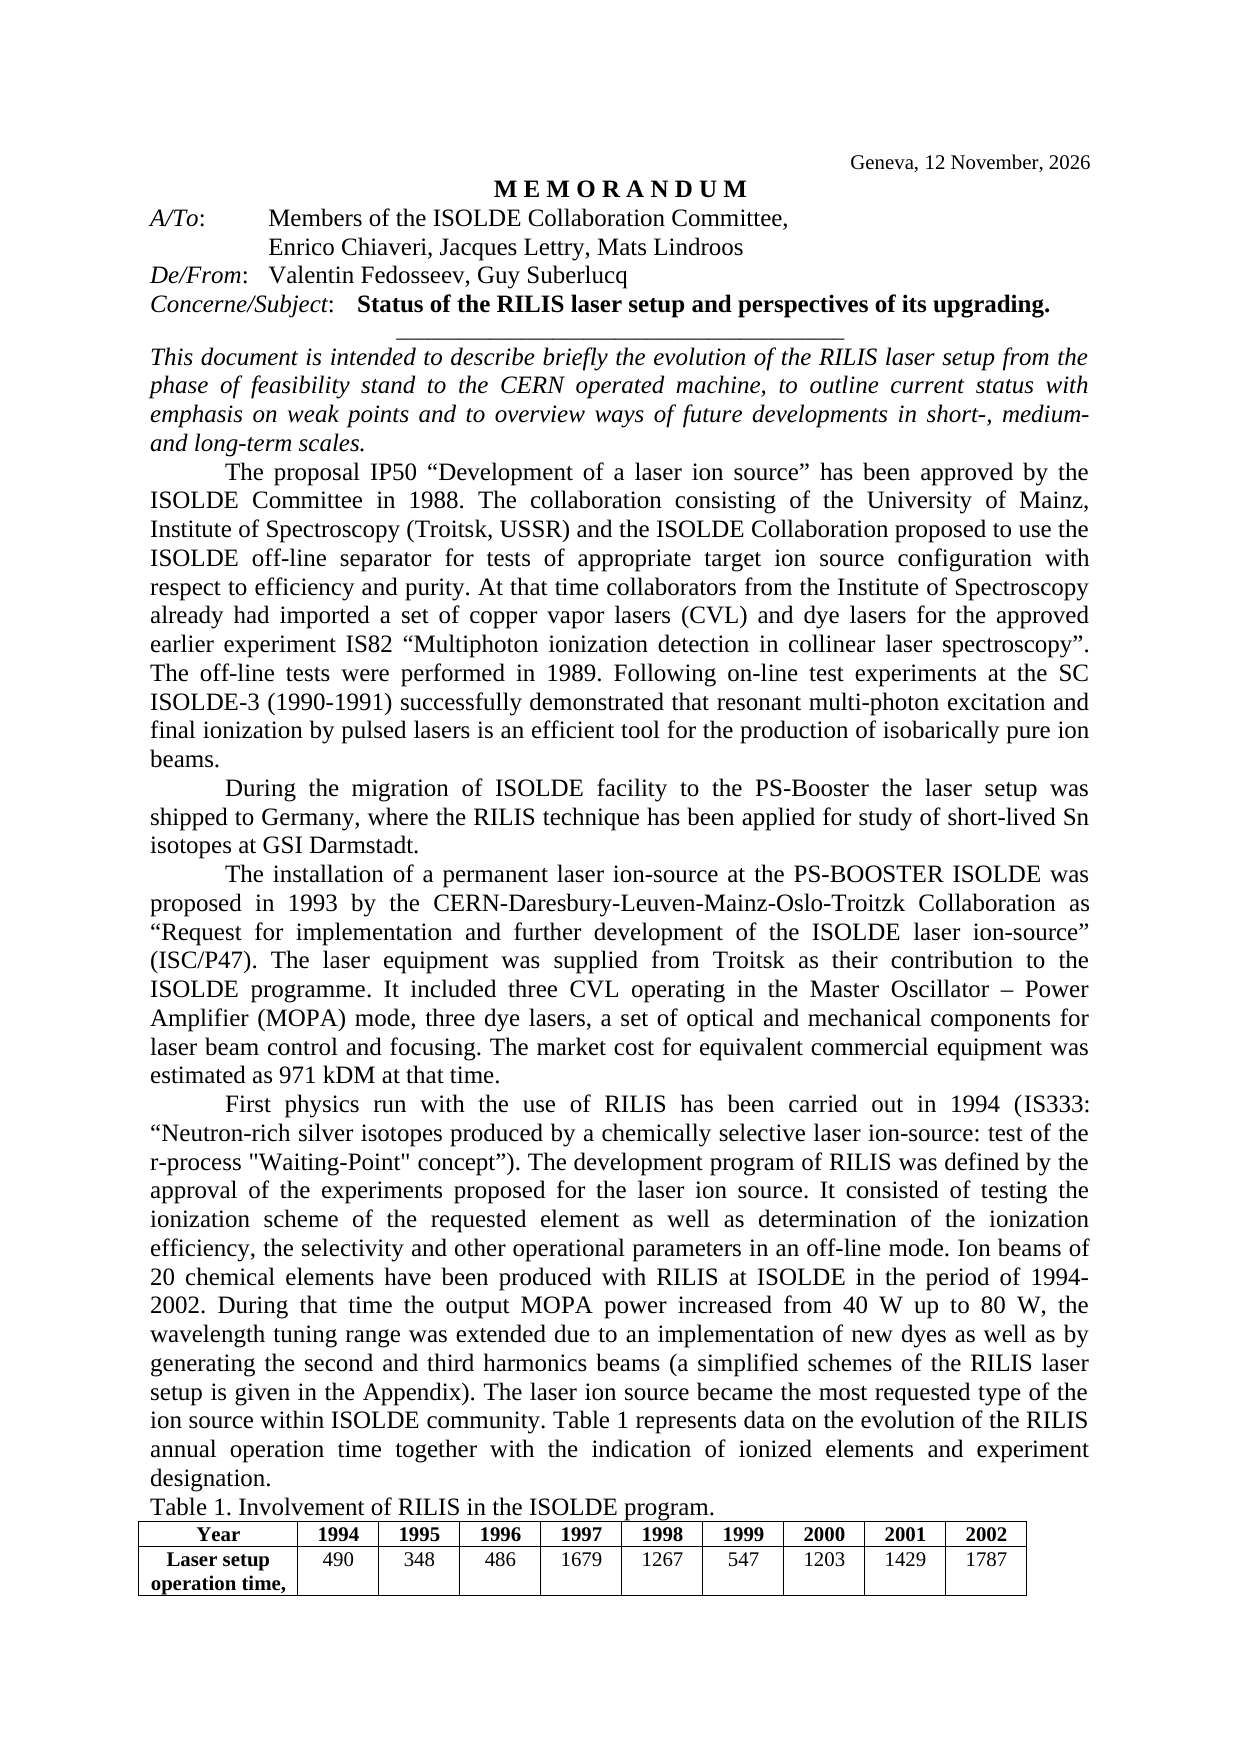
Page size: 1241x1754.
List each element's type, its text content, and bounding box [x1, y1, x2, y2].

table_header 2001 [865, 1522, 945, 1546]
table_cell 1679 [541, 1547, 621, 1595]
table_header 1999 [703, 1522, 783, 1546]
table_cell 490 [298, 1547, 378, 1595]
text Table 1. Involvement of RILIS in the ISOLDE program. [150, 1492, 1090, 1521]
text First physics run with the use of RILIS has been carried out in 1994 (IS333: “Neutron-rich silver isotopes produced by a chemically selective laser ion-source: test of the r-process "Waiting-Point" concept”). The development program of RILIS was defined by the approval of the experiments proposed for the laser ion source. It consisted of testing the ionization scheme of the requested element as well as determination of the ionization efficiency, the selectivity and other operational parameters in an off-line mode. Ion beams of 20 chemical elements have been produced with RILIS at ISOLDE in the period of 1994-2002. During that time the output MOPA power increased from 40 W up to 80 W, the wavelength tuning range was extended due to an implementation of new dyes as well as by generating the second and third harmonics beams (a simplified schemes of the RILIS laser setup is given in the Appendix). The laser ion source became the most requested type of the ion source within ISOLDE community. Table 1 represents data on the evolution of the RILIS annual operation time together with the indication of ionized elements and experiment designation. [150, 1089, 1090, 1492]
table_cell 1267 [622, 1547, 702, 1595]
text During the migration of ISOLDE facility to the PS-Booster the laser setup was shipped to Germany, where the RILIS technique has been applied for study of short-lived Sn isotopes at GSI Darmstadt. [150, 773, 1090, 859]
table_header 2000 [784, 1522, 864, 1546]
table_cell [139, 1547, 297, 1595]
table_header Year [139, 1522, 297, 1546]
text ___________________________________________ [150, 318, 1090, 342]
text Concerne/Subject: Status of the RILIS laser setup and perspectives of its upgrading. [150, 289, 1090, 318]
table_header 1998 [622, 1522, 702, 1546]
text Enrico Chiaveri, Jacques Lettry, Mats Lindroos [150, 232, 1090, 260]
table_cell 547 [703, 1547, 783, 1595]
table_cell 1429 [865, 1547, 945, 1595]
text The installation of a permanent laser ion-source at the PS-BOOSTER ISOLDE was proposed in 1993 by the CERN-Daresbury-Leuven-Mainz-Oslo-Troitzk Collaboration as “Request for implementation and further development of the ISOLDE laser ion-source” (ISC/P47). The laser equipment was supplied from Troitsk as their contribution to the ISOLDE programme. It included three CVL operating in the Master Oscillator – Power Amplifier (MOPA) mode, three dye lasers, a set of optical and mechanical components for laser beam control and focusing. The market cost for equivalent commercial equipment was estimated as 971 kDM at that time. [150, 859, 1090, 1089]
text Geneva, 13 March, 2003 [150, 150, 1090, 174]
table_cell 1203 [784, 1547, 864, 1595]
text The proposal IP50 “Development of a laser ion source” has been approved by the ISOLDE Committee in 1988. The collaboration consisting of the University of Mainz, Institute of Spectroscopy (Troitsk, USSR) and the ISOLDE Collaboration proposed to use the ISOLDE off-line separator for tests of appropriate target ion source configuration with respect to efficiency and purity. At that time collaborators from the Institute of Spectroscopy already had imported a set of copper vapor lasers (CVL) and dye lasers for the approved earlier experiment IS82 “Multiphoton ionization detection in collinear laser spectroscopy”. The off-line tests were performed in 1989. Following on-line test experiments at the SC ISOLDE-3 (1990-1991) successfully demonstrated that resonant multi-photon excitation and final ionization by pulsed lasers is an efficient tool for the production of isobarically pure ion beams. [150, 457, 1090, 773]
text A/To: Members of the ISOLDE Collaboration Committee, [150, 203, 1090, 232]
table_cell 486 [460, 1547, 540, 1595]
table_header 1996 [460, 1522, 540, 1546]
text De/From: Valentin Fedosseev, Guy Suberlucq [150, 260, 1090, 289]
table_header 2002 [946, 1522, 1026, 1546]
table_cell 1787 [946, 1547, 1026, 1595]
table_header 1995 [379, 1522, 459, 1546]
text M E M O R A N D U M [150, 174, 1090, 203]
table_header 1997 [541, 1522, 621, 1546]
table_cell 348 [379, 1547, 459, 1595]
table_header 1994 [298, 1522, 378, 1546]
text This document is intended to describe briefly the evolution of the RILIS laser setup from the phase of feasibility stand to the CERN operated machine, to outline current status with emphasis on weak points and to overview ways of future developments in short-, medium- and long-term scales. [150, 342, 1090, 457]
